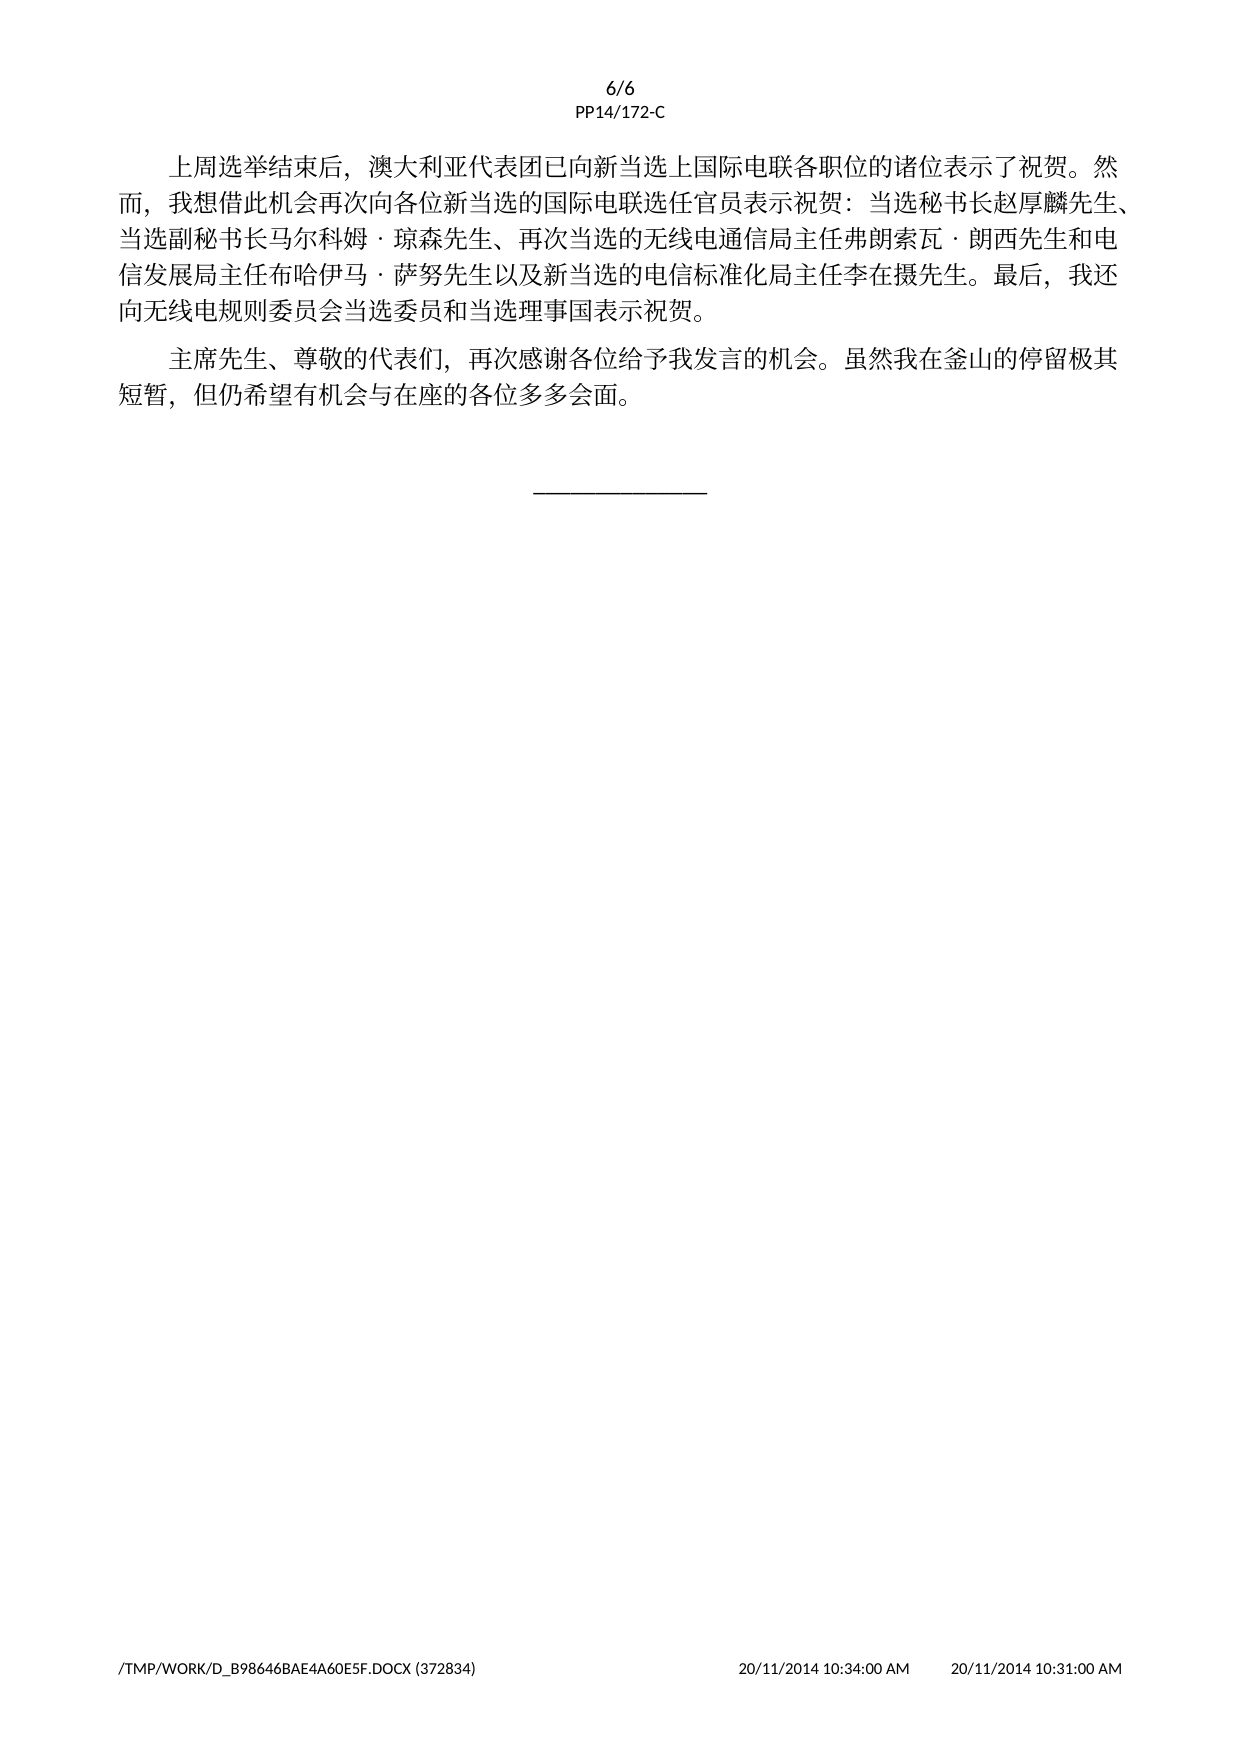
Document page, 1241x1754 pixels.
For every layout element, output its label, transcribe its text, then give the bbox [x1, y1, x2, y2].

text 主席先生、尊敬的代表们，再次感谢各位给予我发言的机会。虽然我在釜山的停留极其短暂，但仍希望有机会与在座的各位多多会面。 [118, 340, 1122, 412]
text ______________ [118, 467, 1122, 498]
text 上周选举结束后，澳大利亚代表团已向新当选上国际电联各职位的诸位表示了祝贺。然而，我想借此机会再次向各位新当选的国际电联选任官员表示祝贺：当选秘书长赵厚麟先生、当选副秘书长马尔科姆•琼森先生、再次当选的无线电通信局主任弗朗索瓦•朗西先生和电信发展局主任布哈伊马•萨努先生以及新当选的电信标准化局主任李在摄先生。最后，我还向无线电规则委员会当选委员和当选理事国表示祝贺。 [118, 148, 1122, 327]
